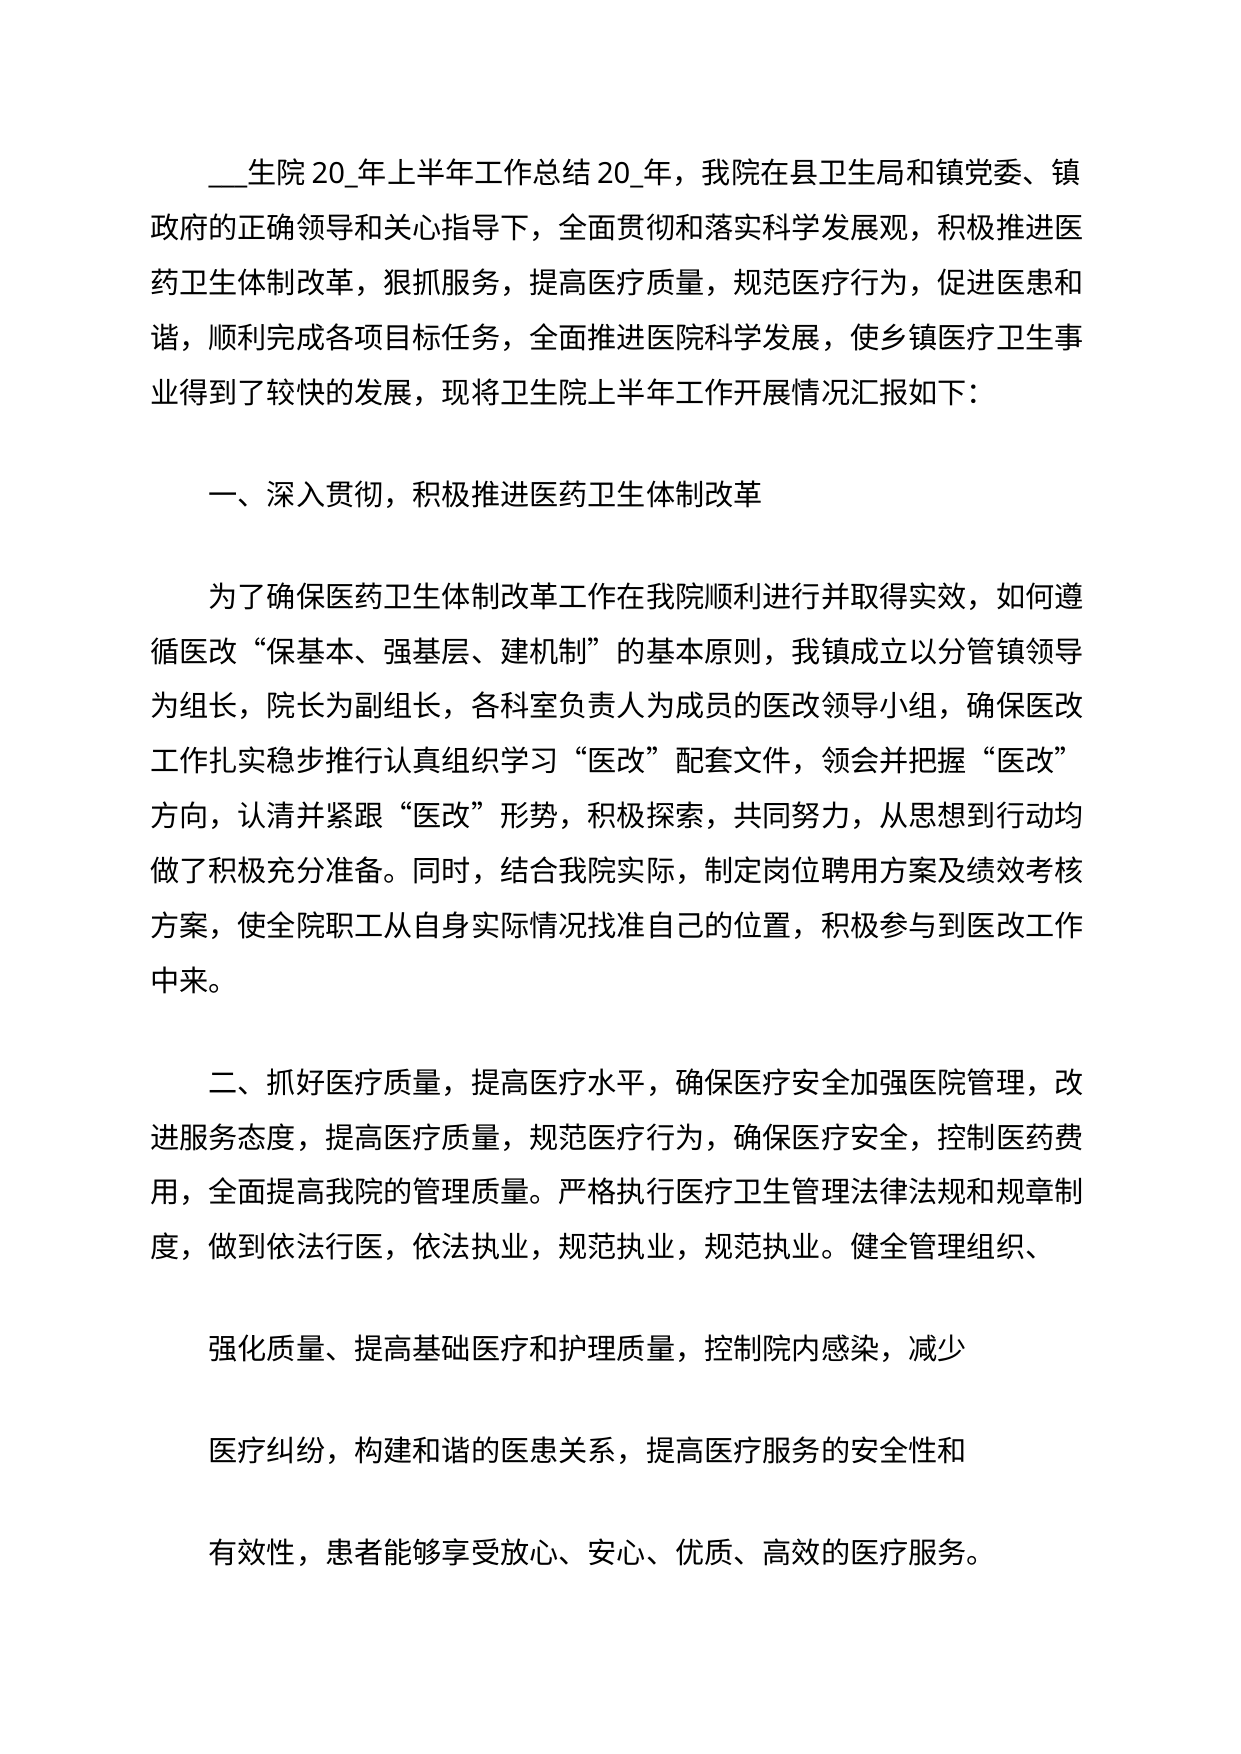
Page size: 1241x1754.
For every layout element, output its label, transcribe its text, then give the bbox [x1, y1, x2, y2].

text 二、抓好医疗质量，提高医疗水平，确保医疗安全加强医院管理，改进服务态度，提高医疗质量，规范医疗行为，确保医疗安全，控制医药费用，全面提高我院的管理质量。严格执行医疗卫生管理法律法规和规章制度，做到依法行医，依法执业，规范执业，规范执业。健全管理组织、 [150, 1059, 1090, 1266]
text ___生院20_年上半年工作总结20_年，我院在县卫生局和镇党委、镇政府的正确领导和关心指导下，全面贯彻和落实科学发展观，积极推进医药卫生体制改革，狠抓服务，提高医疗质量，规范医疗行为，促进医患和谐，顺利完成各项目标任务，全面推进医院科学发展，使乡镇医疗卫生事业得到了较快的发展，现将卫生院上半年工作开展情况汇报如下： [150, 150, 1090, 412]
text 医疗纠纷，构建和谐的医患关系，提高医疗服务的安全性和 [150, 1427, 1090, 1470]
text 为了确保医药卫生体制改革工作在我院顺利进行并取得实效，如何遵循医改“保基本、强基层、建机制”的基本原则，我镇成立以分管镇领导为组长，院长为副组长，各科室负责人为成员的医改领导小组，确保医改工作扎实稳步推行认真组织学习“医改”配套文件，领会并把握“医改”方向，认清并紧跟“医改”形势，积极探索，共同努力，从思想到行动均做了积极充分准备。同时，结合我院实际，制定岗位聘用方案及绩效考核方案，使全院职工从自身实际情况找准自己的位置，积极参与到医改工作中来。 [150, 573, 1090, 1000]
text 一、深入贯彻，积极推进医药卫生体制改革 [150, 471, 1090, 514]
text 有效性，患者能够享受放心、安心、优质、高效的医疗服务。 [150, 1529, 1090, 1572]
text 强化质量、提高基础医疗和护理质量，控制院内感染，减少 [150, 1326, 1090, 1368]
